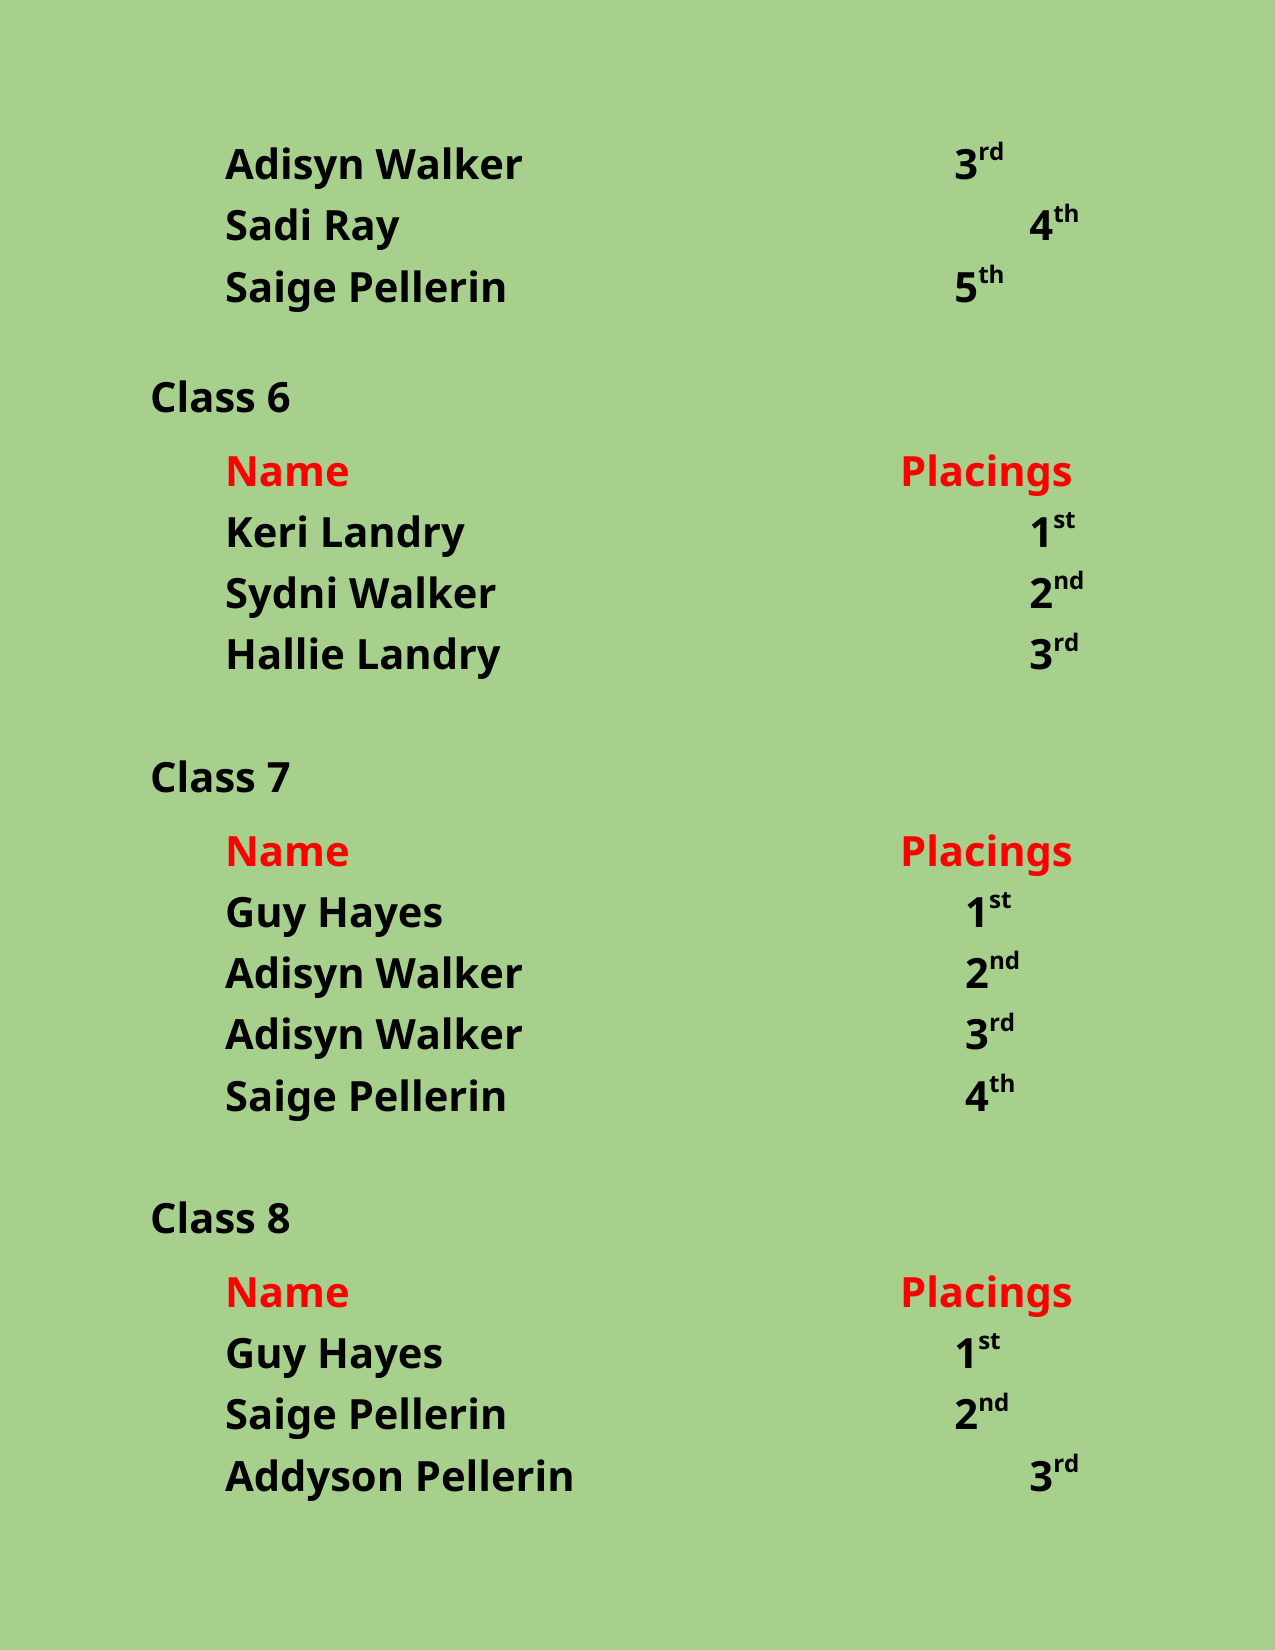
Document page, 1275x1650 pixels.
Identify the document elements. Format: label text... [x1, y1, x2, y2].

text Name Placings [150, 1263, 1200, 1319]
text Name Placings [150, 441, 1200, 498]
text Hallie Landry 3rd [150, 625, 1200, 682]
text Sadi Ray 4th [150, 196, 1200, 253]
text Keri Landry 1st [150, 503, 1200, 559]
text Adisyn Walker 3rd [150, 1005, 1200, 1062]
text Saige Pellerin 4th [150, 1066, 1200, 1123]
text Addyson Pellerin 3rd [150, 1446, 1200, 1503]
text Adisyn Walker 2nd [150, 944, 1200, 1001]
text Guy Hayes 1st [150, 1324, 1200, 1381]
text Guy Hayes 1st [150, 883, 1200, 939]
text Name Placings [150, 821, 1200, 878]
text Class 8 [75, 1189, 1200, 1246]
text Saige Pellerin 2nd [150, 1385, 1200, 1442]
text Class 7 [75, 748, 1200, 804]
text Sydni Walker 2nd [150, 564, 1200, 621]
text Adisyn Walker 3rd [150, 135, 1200, 192]
text Saige Pellerin 5th [150, 257, 1200, 314]
text Class 6 [75, 368, 1200, 424]
